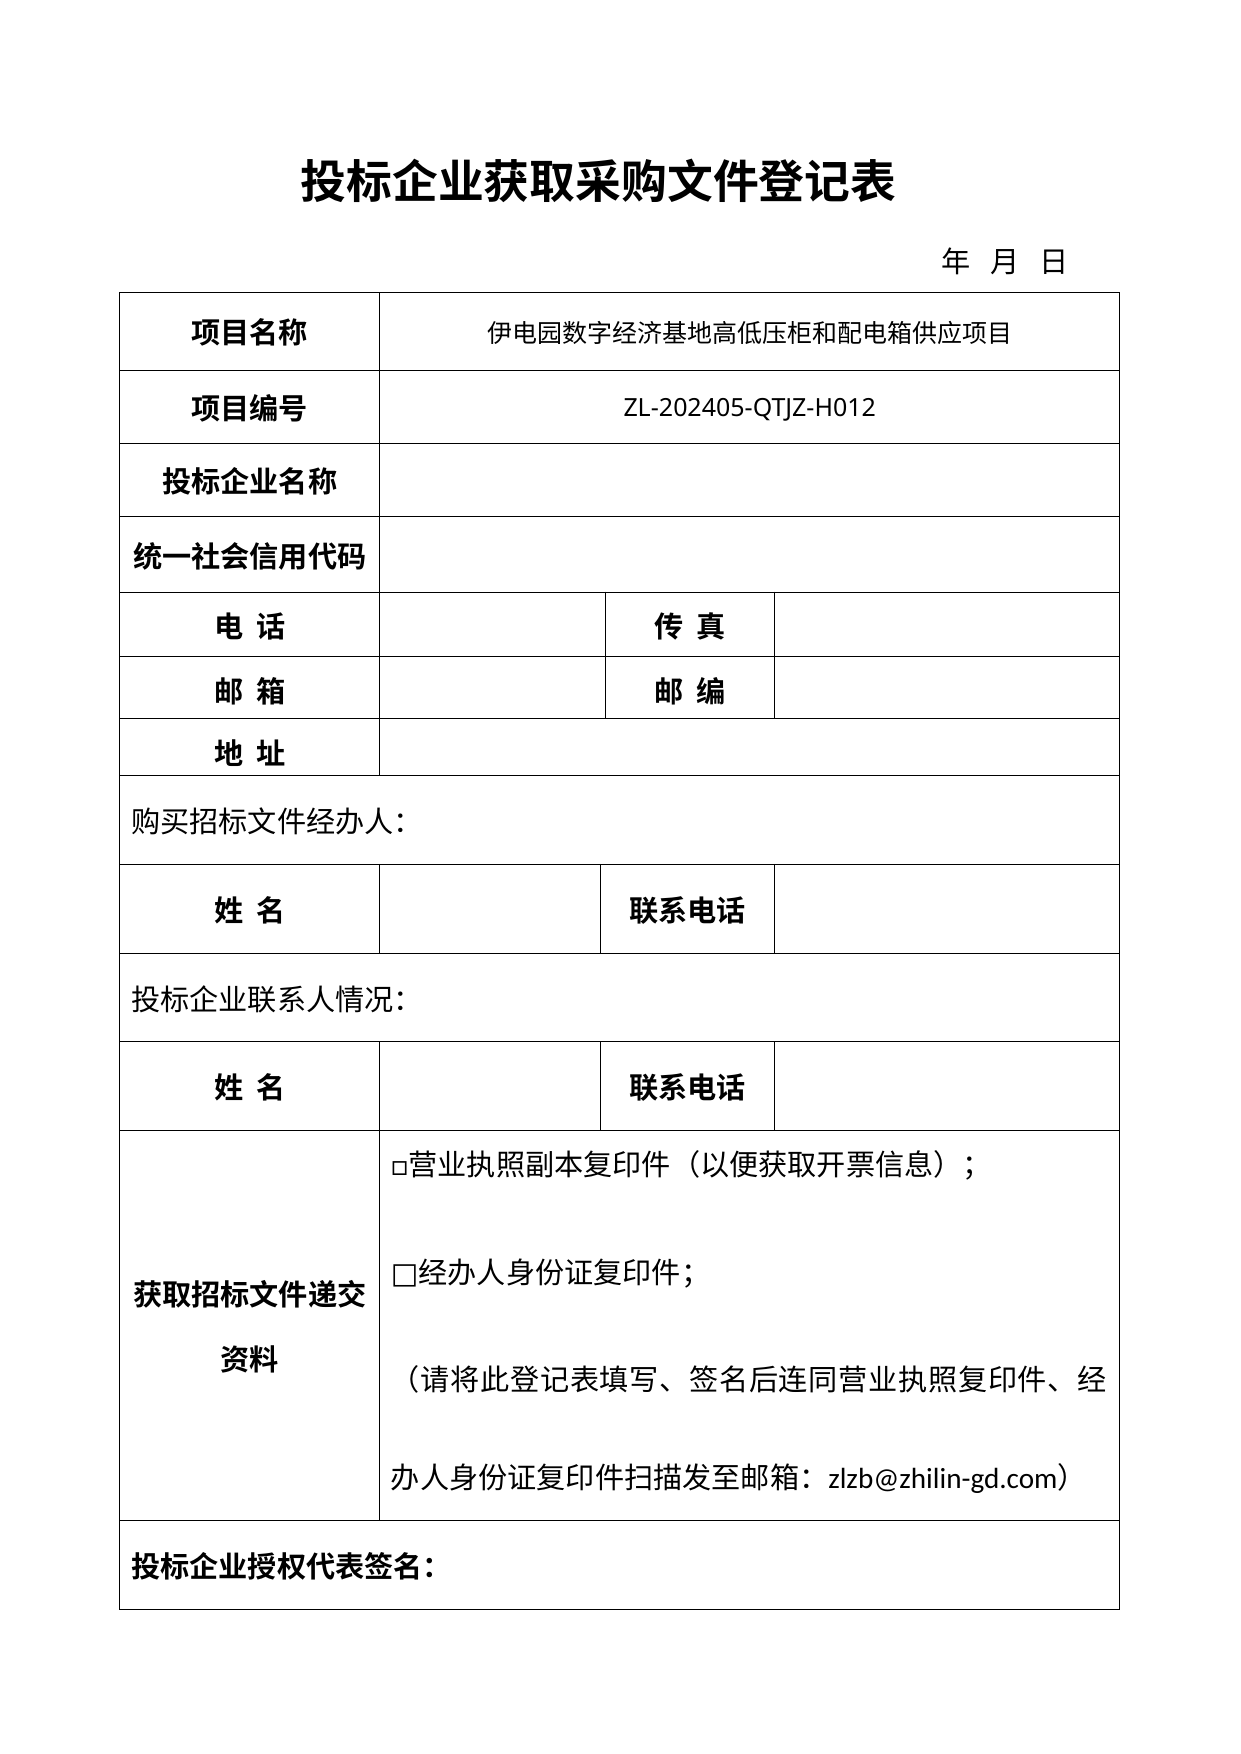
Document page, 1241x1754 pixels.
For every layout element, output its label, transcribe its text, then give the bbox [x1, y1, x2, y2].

table_cell 项目编号 [120, 371, 379, 443]
table_cell 投标企业名称 [120, 444, 379, 516]
table_cell 投标企业授权代表签名： [120, 1521, 1119, 1609]
table_cell [775, 593, 1119, 656]
table_cell 邮 编 [606, 657, 774, 718]
table_cell [380, 593, 605, 656]
table_cell [775, 657, 1119, 718]
table_cell [380, 657, 605, 718]
text 年 月 日 [118, 227, 1068, 292]
table_cell [380, 719, 1119, 775]
table_cell 投标企业联系人情况： [120, 954, 1119, 1041]
table_cell 传 真 [606, 593, 774, 656]
table_cell 电 话 [120, 593, 379, 656]
table_header 伊电园数字经济基地高低压柜和配电箱供应项目 [380, 293, 1119, 369]
table_cell [380, 517, 1119, 592]
table_cell ZL-202405-QTJZ-H012 [380, 371, 1119, 443]
table_cell [380, 444, 1119, 516]
table_cell 姓 名 [120, 865, 379, 952]
table_cell 联系电话 [601, 865, 774, 952]
table_cell [380, 865, 600, 952]
table_cell [380, 1042, 600, 1129]
table_cell 购买招标文件经办人： [120, 776, 1119, 864]
table_cell 姓 名 [120, 1042, 379, 1129]
table_cell 获取招标文件递交资料 [120, 1131, 379, 1520]
table_header 项目名称 [120, 293, 379, 369]
table_cell 邮 箱 [120, 657, 379, 718]
table_cell 地 址 [120, 719, 379, 775]
table_cell □营业执照副本复印件（以便获取开票信息）； □经办人身份证复印件； （请将此登记表填写、签名后连同营业执照复印件、经办人身份证复印件扫描发至邮箱：zlzb@zhilin-gd.com） [380, 1131, 1119, 1520]
text 投标企业获取采购文件登记表 [118, 129, 1068, 227]
table_cell 联系电话 [601, 1042, 774, 1129]
table_cell [775, 865, 1119, 952]
table_cell 统一社会信用代码 [120, 517, 379, 592]
table_cell [775, 1042, 1119, 1129]
